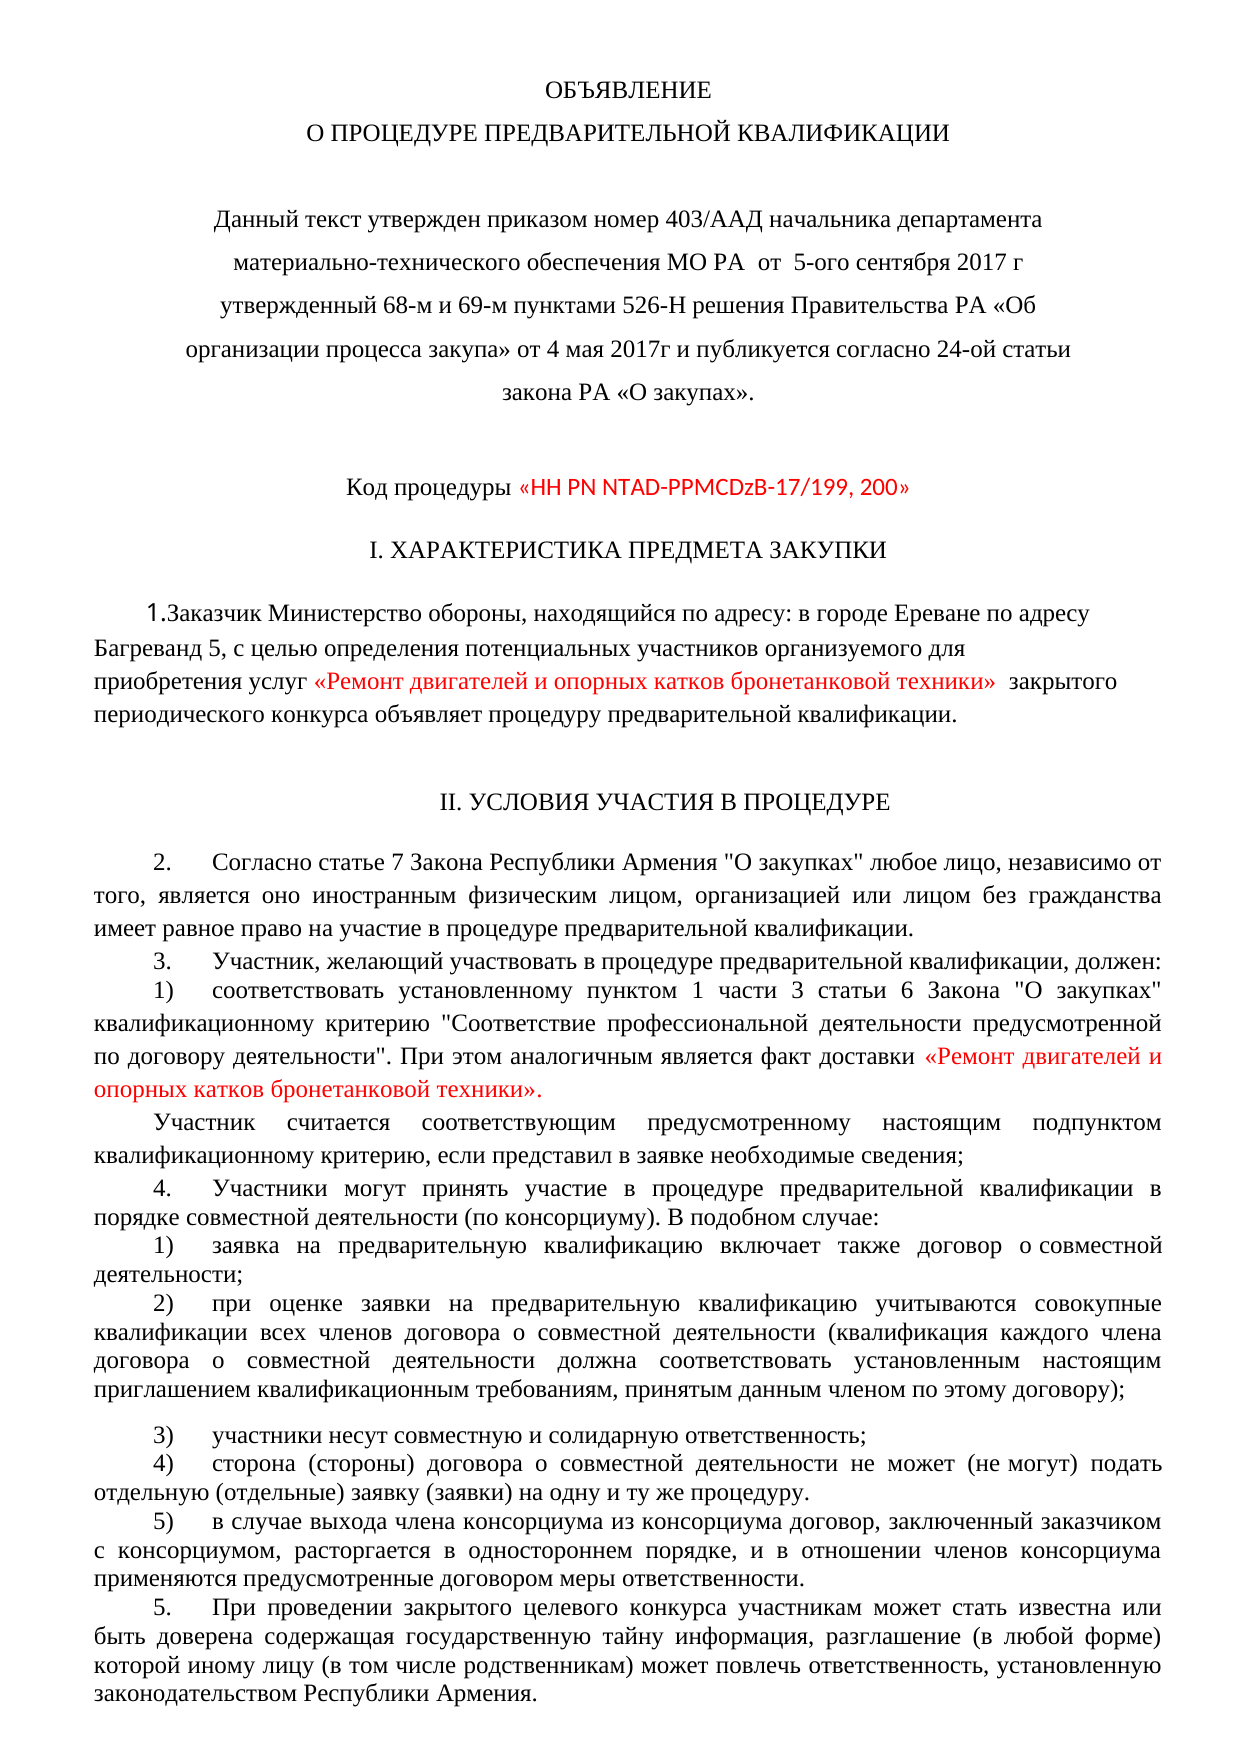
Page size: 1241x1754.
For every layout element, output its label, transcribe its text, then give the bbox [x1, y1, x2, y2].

text Участник считается соответствующим предусмотренному настоящим подпунктом квалификационному критерию, если представил в заявке необходимые сведения; [94, 1107, 1162, 1169]
text II. УСЛОВИЯ УЧАСТИЯ В ПРОЦЕДУРЕ [94, 787, 1162, 816]
text 3) участники несут совместную и солидарную ответственность; [94, 1420, 1162, 1448]
text О ПРОЦЕДУРЕ ПРЕДВАРИТЕЛЬНОЙ КВАЛИФИКАЦИИ [153, 118, 1104, 147]
text I. ХАРАКТЕРИСТИКА ПРЕДМЕТА ЗАКУПКИ [153, 535, 1104, 564]
text 4. Участники могут принять участие в процедуре предварительной квалификации в порядке совместной деятельности (по консорциуму). В подобном случае: [94, 1173, 1162, 1231]
text 3. Участник, желающий участвовать в процедуре предварительной квалификации, должен: [94, 946, 1162, 975]
text 1) соответствовать установленному пунктом 1 части 3 статьи 6 Закона "О закупках" квалификационному критерию "Соответствие профессиональной деятельности предусмотренной по договору деятельности". При этом аналогичным является факт доставки «Ремонт двигателей и опорных катков бронетанковой техники». [94, 975, 1162, 1103]
text 5. При проведении закрытого целевого конкурса участникам может стать известна или быть доверена содержащая государственную тайну информация, разглашение (в любой форме) которой иному лицу (в том числе родственникам) может повлечь ответственность, установленную законодательством Республики Армения. [94, 1592, 1162, 1707]
text ОБЪЯВЛЕНИЕ [153, 75, 1104, 104]
text 1.Заказчик Министерство обороны, находящийся по адресу: в городе Ереване по адресу Багреванд 5, с целью определения потенциальных участников организуемого для приобретения услуг «Ремонт двигателей и опорных катков бронетанковой техники» закрытого периодического конкурса объявляет процедуру предварительной квалификации. [94, 595, 1162, 728]
text 4) сторона (стороны) договора о совместной деятельности не может (не могут) подать отдельную (отдельные) заявку (заявки) на одну и ту же процедуру. [94, 1448, 1162, 1506]
text Данный текст утвержден приказом номер 403/ААД начальника департамента материально-технического обеспечения МО РА от 5-ого сентября 2017 г утвержденный 68-м и 69-м пунктами 526-Н решения Правительства РА «Об организации процесса закупа» от 4 мая 2017г и публикуется согласно 24-ой статьи закона РА «О закупах». [153, 204, 1104, 406]
text Код процедуры «HH PN NTAD-PPMCDzB-17/199, 200» [153, 471, 1104, 502]
text 5) в случае выхода члена консорциума из консорциума договор, заключенный заказчиком с консорциумом, расторгается в одностороннем порядке, и в отношении членов консорциума применяются предусмотренные договором меры ответственности. [94, 1506, 1162, 1592]
text 2. Согласно статье 7 Закона Республики Армения "О закупках" любое лицо, независимо от того, является оно иностранным физическим лицом, организацией или лицом без гражданства имеет равное право на участие в процедуре предварительной квалификации. [94, 847, 1162, 942]
text 1) заявка на предварительную квалификацию включает также договор о совместной деятельности; [94, 1231, 1162, 1288]
text 2) при оценке заявки на предварительную квалификацию учитываются совокупные квалификации всех членов договора о совместной деятельности (квалификация каждого члена договора о совместной деятельности должна соответствовать установленным настоящим приглашением квалификационным требованиям, принятым данным членом по этому договору); [94, 1288, 1162, 1403]
